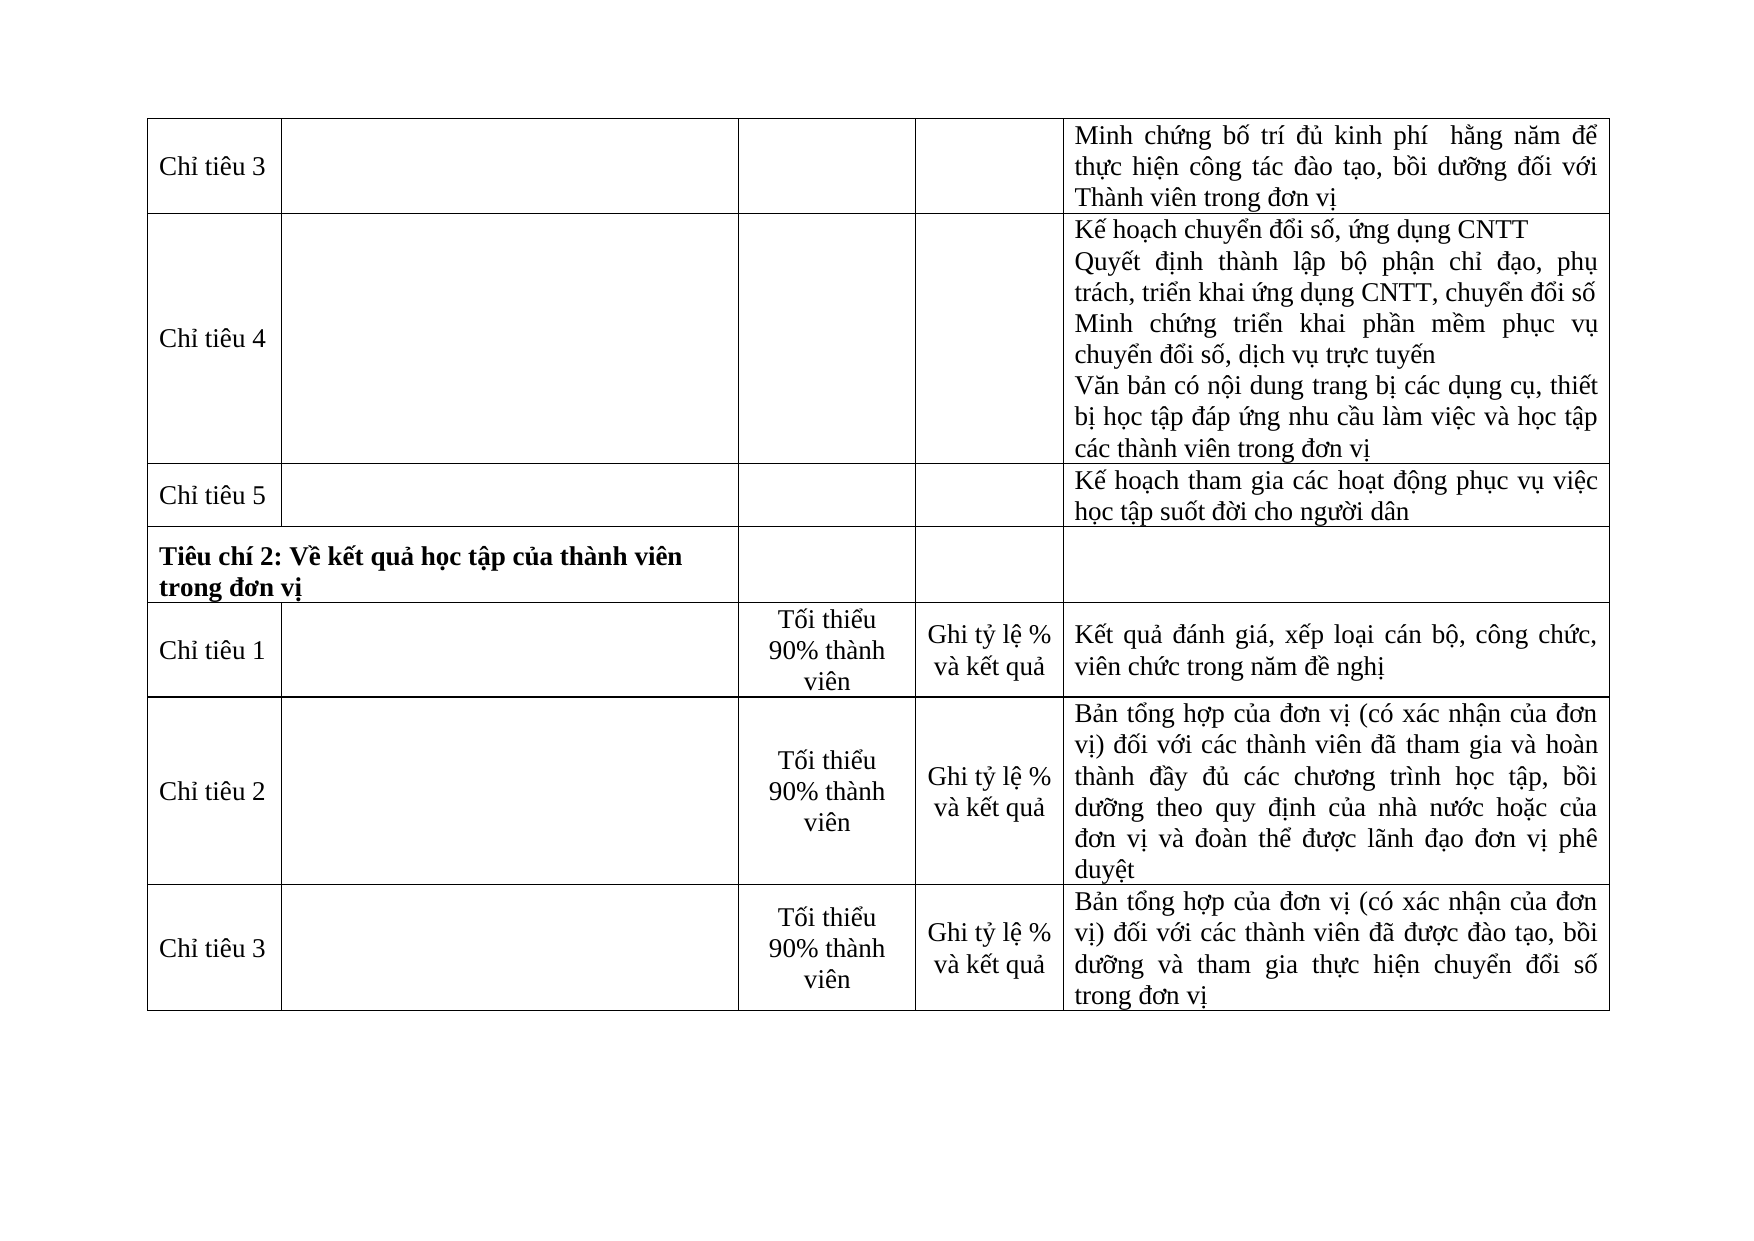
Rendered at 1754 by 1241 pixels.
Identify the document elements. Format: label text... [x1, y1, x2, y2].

table_cell Minh chứng bố trí đủ kinh phí hằng năm để thực hiện công tác đào tạo, bồi dưỡng đối với Thành viên trong đơn vị [1064, 119, 1609, 213]
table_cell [916, 885, 1063, 1010]
table_cell [282, 885, 738, 1010]
table_cell Ghi tỷ lệ % và kết quả [916, 698, 1063, 884]
table_cell Tối thiểu 90% thành viên [739, 698, 915, 884]
table_cell [282, 603, 738, 696]
table_cell [739, 119, 915, 213]
table_cell Chỉ tiêu 2 [148, 698, 281, 884]
table_cell Ghi tỷ lệ % và kết quả [916, 603, 1063, 696]
table_cell [282, 698, 738, 884]
table_cell [739, 527, 915, 602]
table_cell [282, 214, 738, 463]
table_cell [916, 464, 1063, 526]
table_cell Bản tổng hợp của đơn vị (có xác nhận của đơn vị) đối với các thành viên đã được đào tạo, bồi dưỡng và tham gia thực hiện chuyển đổi số trong đơn vị [1064, 885, 1609, 1010]
table_cell Kế hoạch chuyển đổi số, ứng dụng CNTT Quyết định thành lập bộ phận chỉ đạo, phụ trách, triển khai ứng dụng CNTT, chuyển đổi số Minh chứng triển khai phần mềm phục vụ chuyển đổi số, dịch vụ trực tuyến Văn bản có nội dung trang bị các dụng cụ, thiết bị học tập đáp ứng nhu cầu làm việc và học tập các thành viên trong đơn vị [1064, 214, 1609, 463]
table_cell [916, 527, 1063, 602]
table_cell Chỉ tiêu 5 [148, 464, 281, 526]
table_cell [282, 464, 738, 526]
table_cell [916, 119, 1063, 213]
table_cell Chỉ tiêu 3 [148, 119, 281, 213]
table_cell Chỉ tiêu 3 [148, 885, 281, 1010]
table_cell Chỉ tiêu 1 [148, 603, 281, 696]
table_cell Tiêu chí 2: Về kết quả học tập của thành viên trong đơn vị [148, 527, 738, 602]
table_cell Tối thiểu 90% thành viên [739, 885, 915, 1010]
table_cell Tối thiểu 90% thành viên [739, 603, 915, 696]
table_cell [916, 214, 1063, 463]
table_cell [1064, 527, 1609, 602]
table_cell Kết quả đánh giá, xếp loại cán bộ, công chức, viên chức trong năm đề nghị [1064, 603, 1609, 696]
table_cell Kế hoạch tham gia các hoạt động phục vụ việc học tập suốt đời cho người dân [1064, 464, 1609, 526]
table_cell [739, 214, 915, 463]
table_cell [282, 119, 738, 213]
table_cell Bản tổng hợp của đơn vị (có xác nhận của đơn vị) đối với các thành viên đã tham gia và hoàn thành đầy đủ các chương trình học tập, bồi dưỡng theo quy định của nhà nước hoặc của đơn vị và đoàn thể được lãnh đạo đơn vị phê duyệt [1064, 698, 1609, 884]
table_cell [739, 464, 915, 526]
table_cell Chỉ tiêu 4 [148, 214, 281, 463]
